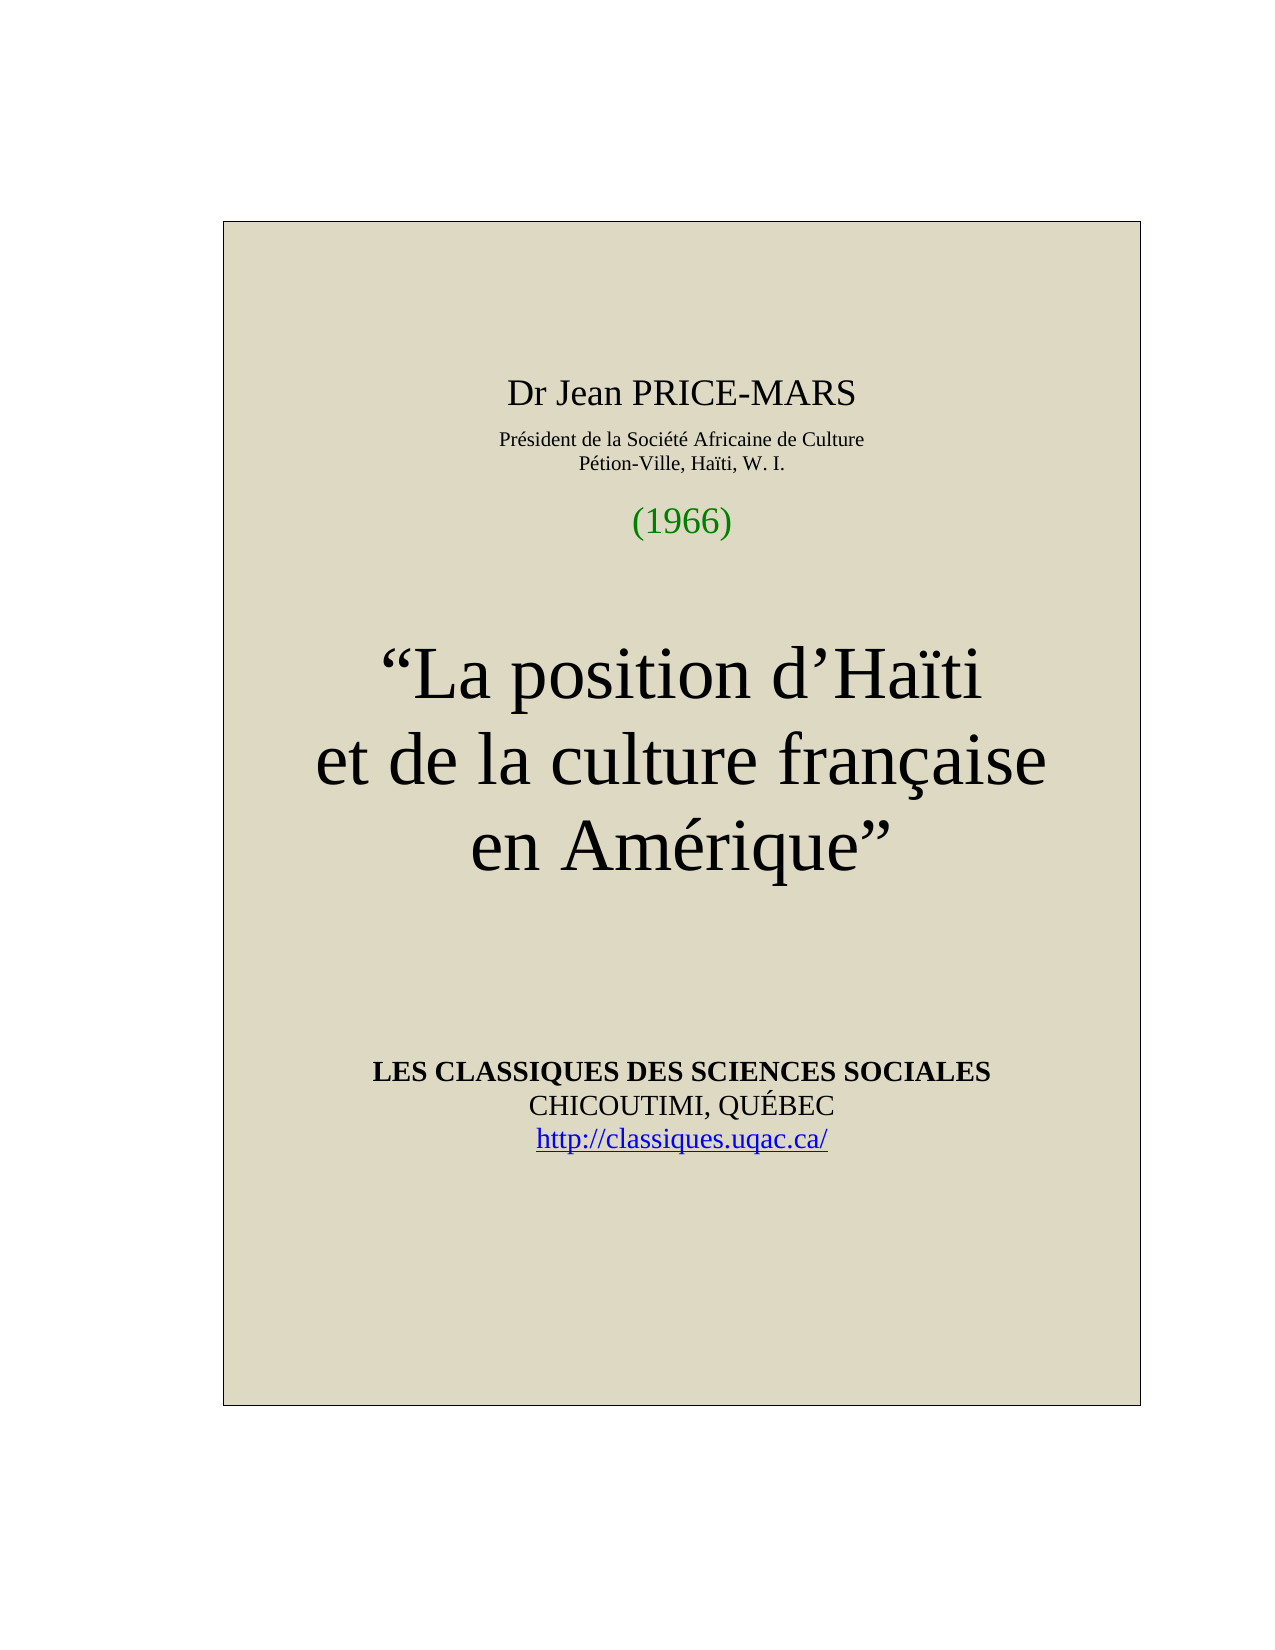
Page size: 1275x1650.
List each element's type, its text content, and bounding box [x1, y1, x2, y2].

table_header Dr Jean PRICE-MARS Président de la Société Africaine de Culture Pétion-Ville, Haïti, W. I. (1966) “La position d’Haïti et de la culture française en Amérique” LES CLASSIQUES DES SCIENCES SOCIALES CHICOUTIMI, QUÉBEC http://classiques.uqac.ca/ [224, 222, 1140, 1405]
